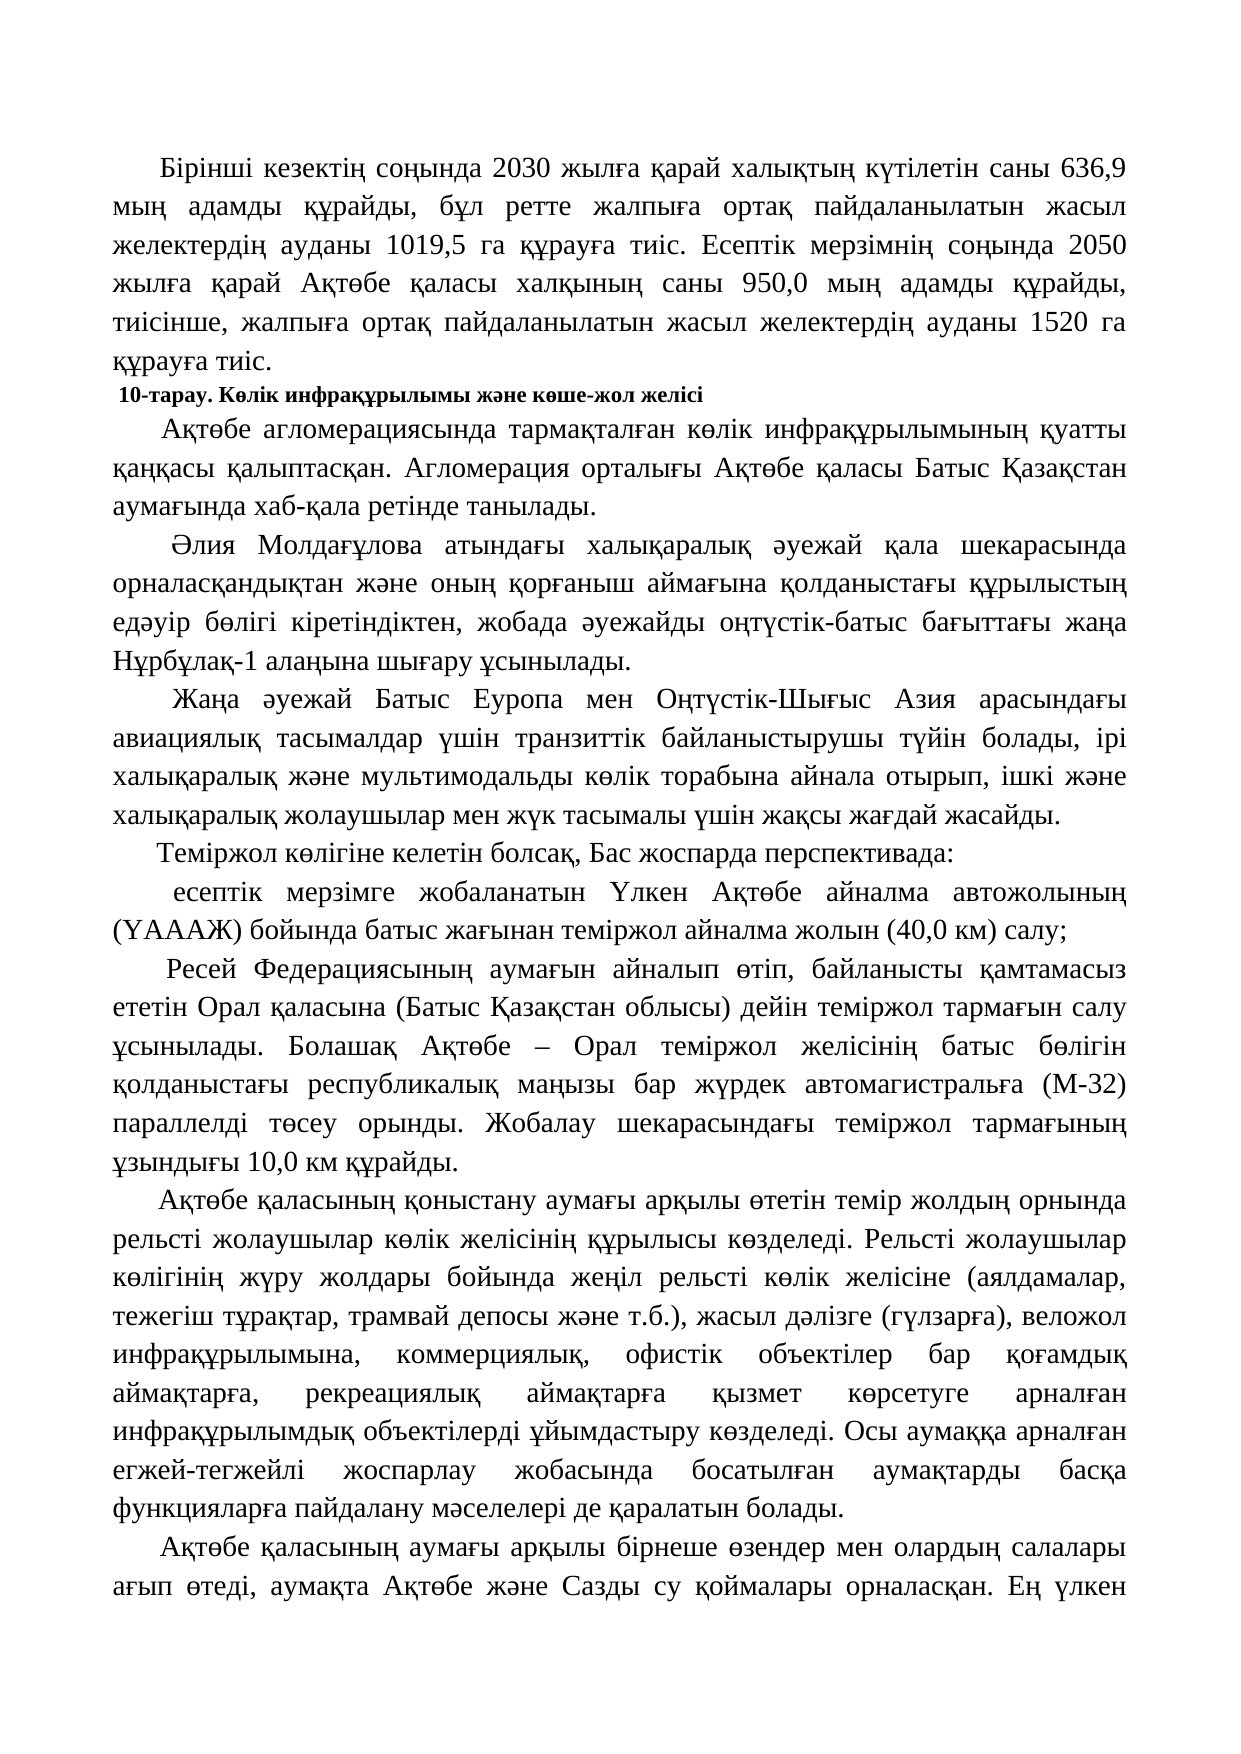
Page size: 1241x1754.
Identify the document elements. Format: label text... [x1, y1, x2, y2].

text Ақтөбе қаласының қоныстану аумағы арқылы өтетін темір жолдың орнында рельсті жолаушылар көлік желісінің құрылысы көзделеді. Рельсті жолаушылар көлігінің жүру жолдары бойында жеңіл рельсті көлік желісіне (аялдамалар, тежегіш тұрақтар, трамвай депосы және т.б.), жасыл дәлізге (гүлзарға), веложол инфрақұрылымына, коммерциялық, офистік объектілер бар қоғамдық аймақтарға, рекреациялық аймақтарға қызмет көрсетуге арналған инфрақұрылымдық объектілерді ұйымдастыру көзделеді. Осы аумаққа арналған егжей-тегжейлі жоспарлау жобасында босатылған аумақтарды басқа функцияларға пайдалану мәселелері де қаралатын болады. [112, 1182, 1128, 1524]
text 10-тарау. Көлік инфрақұрылымы және көше-жол желісі [112, 381, 1128, 408]
text Бірінші кезектің соңында 2030 жылға қарай халықтың күтілетін саны 636,9 мың адамды құрайды, бұл ретте жалпыға ортақ пайдаланылатын жасыл желектердің ауданы 1019,5 га құрауға тиіс. Есептік мерзімнің соңында 2050 жылға қарай Ақтөбе қаласы халқының саны 950,0 мың адамды құрайды, тиісінше, жалпыға ортақ пайдаланылатын жасыл желектердің ауданы 1520 га құрауға тиіс. [112, 150, 1128, 376]
text Жаңа әуежай Батыс Еуропа мен Оңтүстік-Шығыс Азия арасындағы авиациялық тасымалдар үшін транзиттік байланыстырушы түйін болады, ірі халықаралық және мультимодальды көлік торабына айнала отырып, ішкі және халықаралық жолаушылар мен жүк тасымалы үшін жақсы жағдай жасайды. [112, 681, 1128, 830]
text Ресей Федерациясының аумағын айналып өтіп, байланысты қамтамасыз ететін Орал қаласына (Батыс Қазақстан облысы) дейін теміржол тармағын салу ұсынылады. Болашақ Ақтөбе – Орал теміржол желісінің батыс бөлігін қолданыстағы республикалық маңызы бар жүрдек автомагистральға (М-32) параллелді төсеу орынды. Жобалау шекарасындағы теміржол тармағының ұзындығы 10,0 км құрайды. [112, 951, 1128, 1177]
text Теміржол көлігіне келетін болсақ, Бас жоспарда перспективада: [112, 835, 1128, 869]
text Ақтөбе агломерациясында тармақталған көлік инфрақұрылымының қуатты қаңқасы қалыптасқан. Агломерация орталығы Ақтөбе қаласы Батыс Қазақстан аумағында хаб-қала ретінде танылады. [112, 411, 1128, 522]
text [112, 1529, 1128, 1601]
text есептік мерзімге жобаланатын Үлкен Ақтөбе айналма автожолының (ҮАААЖ) бойында батыс жағынан теміржол айналма жолын (40,0 км) салу; [112, 874, 1128, 946]
text Әлия Молдағұлова атындағы халықаралық әуежай қала шекарасында орналасқандықтан және оның қорғаныш аймағына қолданыстағы құрылыстың едәуір бөлігі кіретіндіктен, жобада әуежайды оңтүстік-батыс бағыттағы жаңа Нұрбұлақ-1 алаңына шығару ұсынылады. [112, 527, 1128, 676]
